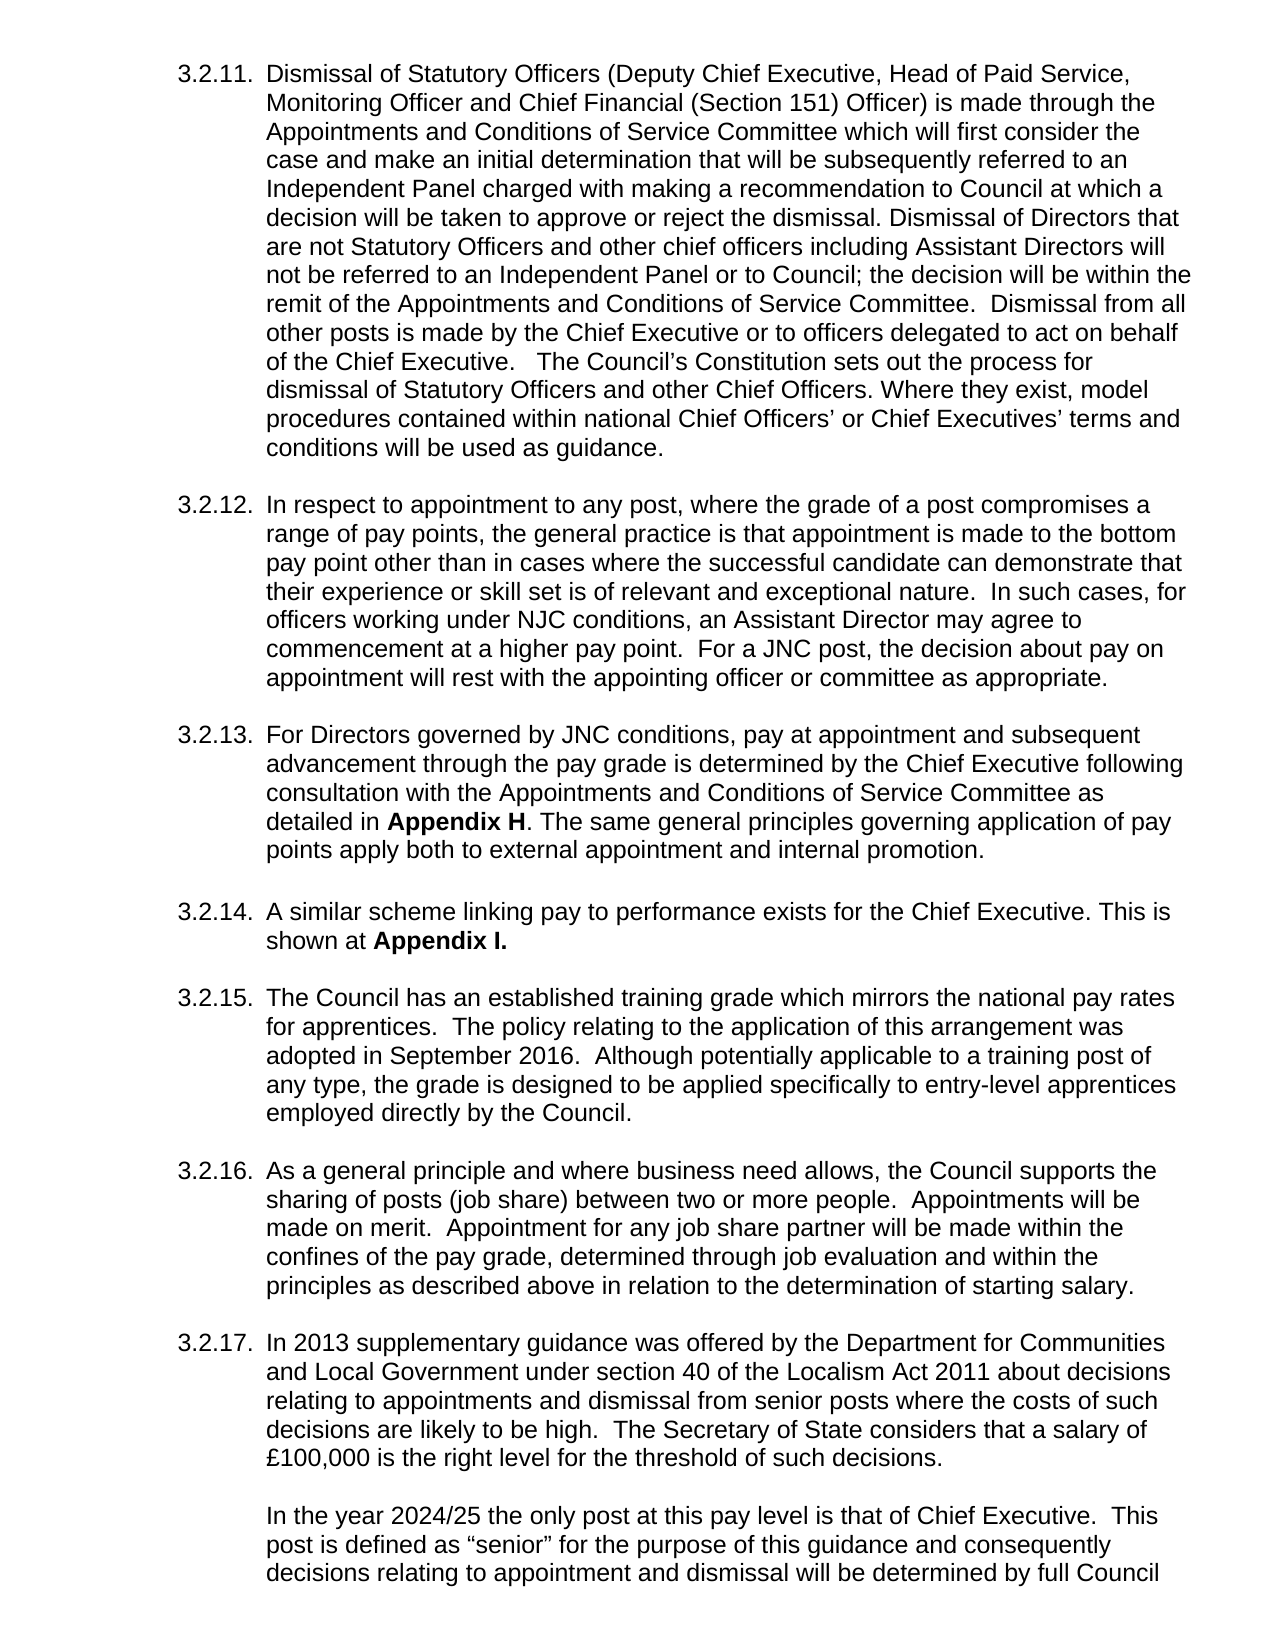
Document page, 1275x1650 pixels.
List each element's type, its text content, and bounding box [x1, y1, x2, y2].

list A similar scheme linking pay to performance exists for the Chief Executive. This is shown at Appendix I. [177, 897, 1196, 954]
list In 2013 supplementary guidance was offered by the Department for Communities and Local Government under section 40 of the Localism Act 2011 about decisions relating to appointments and dismissal from senior posts where the costs of such decisions are likely to be high. The Secretary of State considers that a salary of £100,000 is the right level for the threshold of such decisions. [177, 1328, 1196, 1472]
list The Council has an established training grade which mirrors the national pay rates for apprentices. The policy relating to the application of this arrangement was adopted in September 2016. Although potentially applicable to a training post of any type, the grade is designed to be applied specifically to entry-level apprentices employed directly by the Council. [177, 983, 1196, 1127]
list For Directors governed by JNC conditions, pay at appointment and subsequent advancement through the pay grade is determined by the Chief Executive following consultation with the Appointments and Conditions of Service Committee as detailed in Appendix H. The same general principles governing application of pay points apply both to external appointment and internal promotion. [177, 720, 1196, 864]
list In respect to appointment to any post, where the grade of a post compromises a range of pay points, the general practice is that appointment is made to the bottom pay point other than in cases where the successful candidate can demonstrate that their experience or skill set is of relevant and exceptional nature. In such cases, for officers working under NJC conditions, an Assistant Director may agree to commencement at a higher pay point. For a JNC post, the decision about pay on appointment will rest with the appointing officer or committee as appropriate. [177, 490, 1196, 692]
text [266, 1501, 1196, 1587]
list As a general principle and where business need allows, the Council supports the sharing of posts (job share) between two or more people. Appointments will be made on merit. Appointment for any job share partner will be made within the confines of the pay grade, determined through job evaluation and within the principles as described above in relation to the determination of starting salary. [177, 1156, 1196, 1299]
list Dismissal of Statutory Officers (Deputy Chief Executive, Head of Paid Service, Monitoring Officer and Chief Financial (Section 151) Officer) is made through the Appointments and Conditions of Service Committee which will first consider the case and make an initial determination that will be subsequently referred to an Independent Panel charged with making a recommendation to Council at which a decision will be taken to approve or reject the dismissal. Dismissal of Directors that are not Statutory Officers and other chief officers including Assistant Directors will not be referred to an Independent Panel or to Council; the decision will be within the remit of the Appointments and Conditions of Service Committee. Dismissal from all other posts is made by the Chief Executive or to officers delegated to act on behalf of the Chief Executive. The Council’s Constitution sets out the process for dismissal of Statutory Officers and other Chief Officers. Where they exist, model procedures contained within national Chief Officers’ or Chief Executives’ terms and conditions will be used as guidance. [177, 59, 1196, 462]
